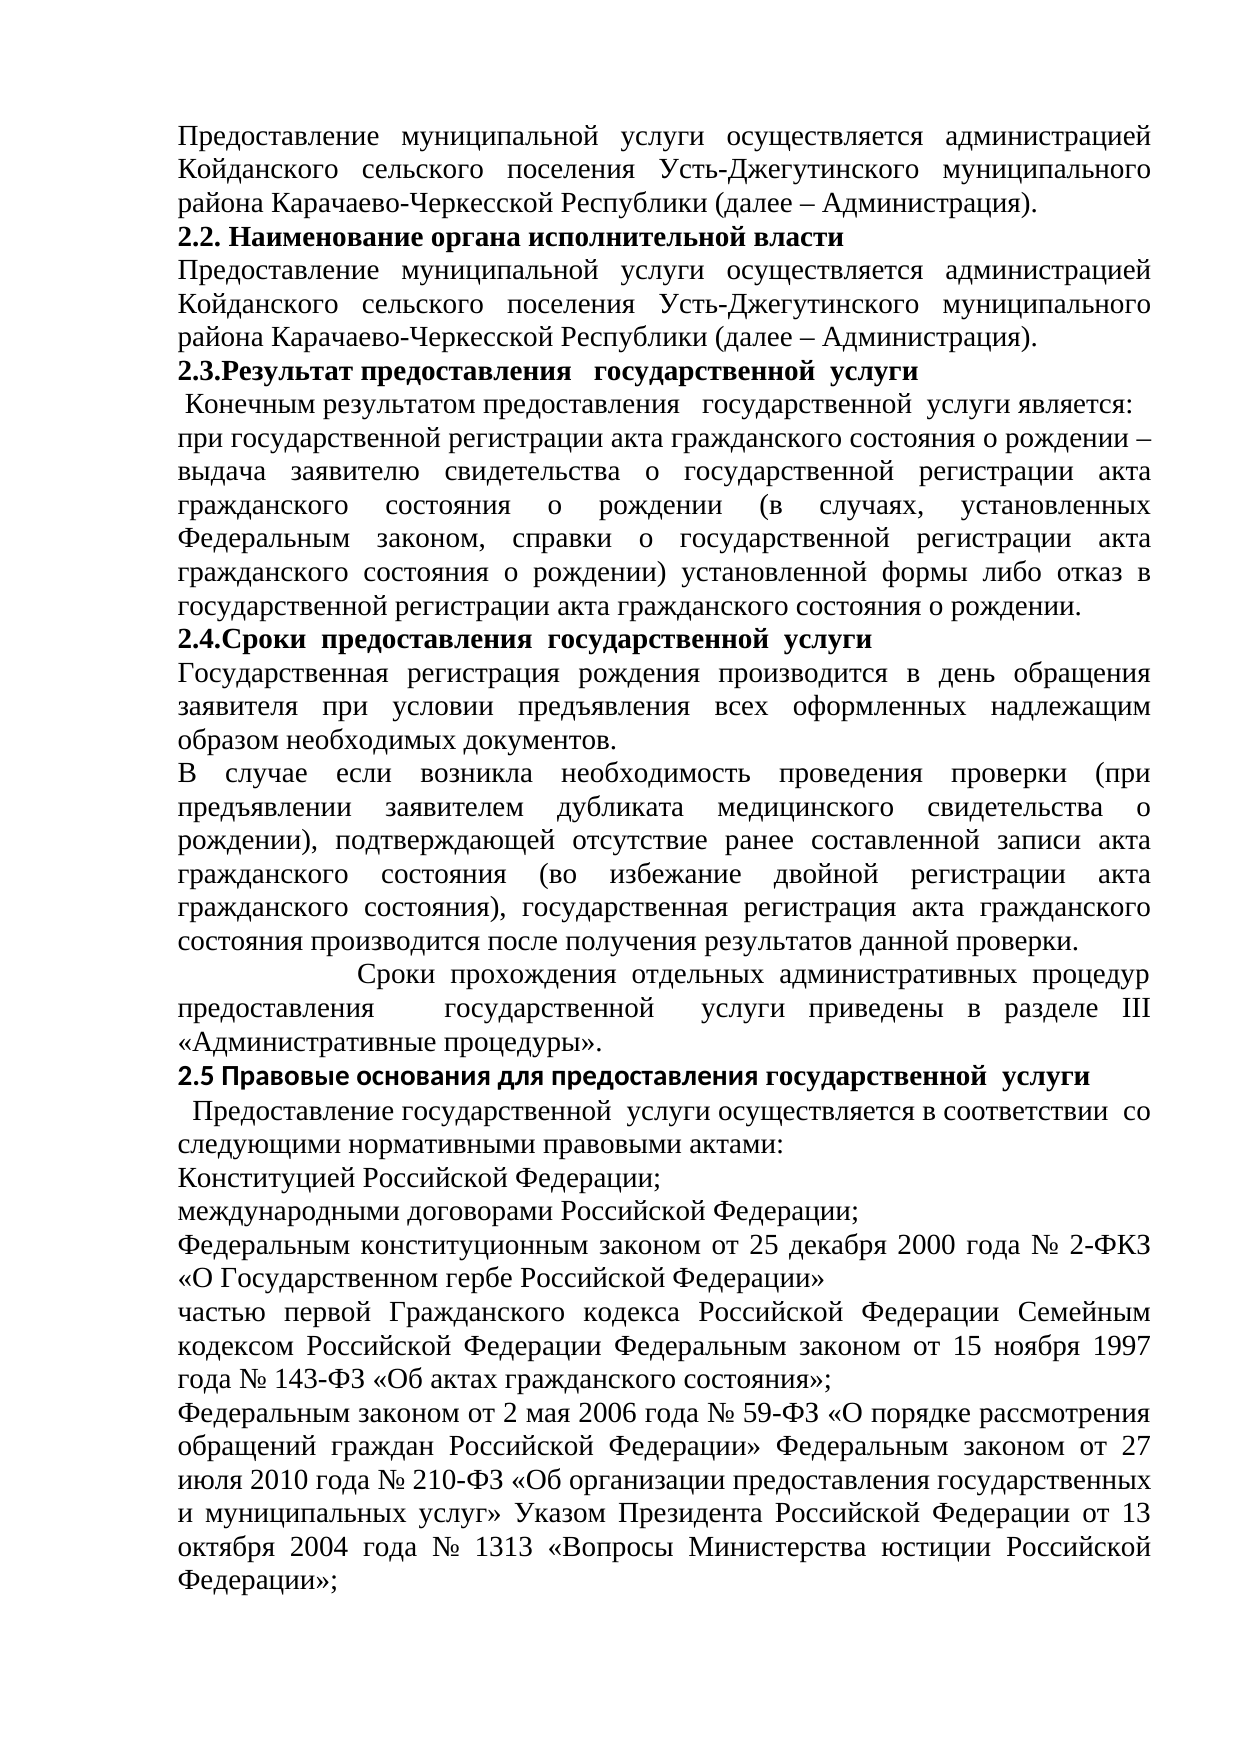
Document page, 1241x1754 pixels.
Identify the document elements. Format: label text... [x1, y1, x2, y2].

text Конституцией Российской Федерации; [177, 1160, 1152, 1193]
text 2.2. Наименование органа исполнительной власти [177, 219, 1152, 252]
text 2.5 Правовые основания для предоставления государственной услуги [177, 1057, 1152, 1093]
text В случае если возникла необходимость проведения проверки (при предъявлении заявителем дубликата медицинского свидетельства о рождении), подтверждающей отсутствие ранее составленной записи акта гражданского состояния (во избежание двойной регистрации акта гражданского состояния), государственная регистрация акта гражданского состояния производится после получения результатов данной проверки. [177, 755, 1152, 957]
text Конечным результатом предоставления государственной услуги является: [177, 386, 1152, 420]
text Сроки прохождения отдельных административных процедур предоставления государственной услуги приведены в разделе III «Административные процедуры». [177, 957, 1152, 1057]
text при государственной регистрации акта гражданского состояния о рождении – выдача заявителю свидетельства о государственной регистрации акта гражданского состояния о рождении (в случаях, установленных Федеральным законом, справки о государственной регистрации акта гражданского состояния о рождении) установленной формы либо отказ в государственной регистрации акта гражданского состояния о рождении. [177, 420, 1152, 621]
text Государственная регистрация рождения производится в день обращения заявителя при условии предъявления всех оформленных надлежащим образом необходимых документов. [177, 655, 1152, 755]
text Предоставление муниципальной услуги осуществляется администрацией Койданского сельского поселения Усть-Джегутинского муниципального района Карачаево-Черкесской Республики (далее – Администрация). [177, 118, 1152, 219]
text Предоставление государственной услуги осуществляется в соответствии со следующими нормативными правовыми актами: [177, 1093, 1152, 1160]
text Предоставление муниципальной услуги осуществляется администрацией Койданского сельского поселения Усть-Джегутинского муниципального района Карачаево-Черкесской Республики (далее – Администрация). [177, 252, 1152, 353]
text 2.3.Результат предоставления государственной услуги [177, 353, 1152, 386]
text Федеральным законом от 2 мая 2006 года № 59-ФЗ «О порядке рассмотрения обращений граждан Российской Федерации» Федеральным законом от 27 июля 2010 года № 210-ФЗ «Об организации предоставления государственных и муниципальных услуг» Указом Президента Российской Федерации от 13 октября 2004 года № 1313 «Вопросы Министерства юстиции Российской Федерации»; [177, 1395, 1152, 1596]
text частью первой Гражданского кодекса Российской Федерации Семейным кодексом Российской Федерации Федеральным законом от 15 ноября 1997 года № 143-ФЗ «Об актах гражданского состояния»; [177, 1294, 1152, 1395]
text 2.4.Сроки предоставления государственной услуги [177, 621, 1152, 655]
text Федеральным конституционным законом от 25 декабря 2000 года № 2-ФКЗ «О Государственном гербе Российской Федерации» [177, 1227, 1152, 1294]
text международными договорами Российской Федерации; [177, 1193, 1152, 1227]
